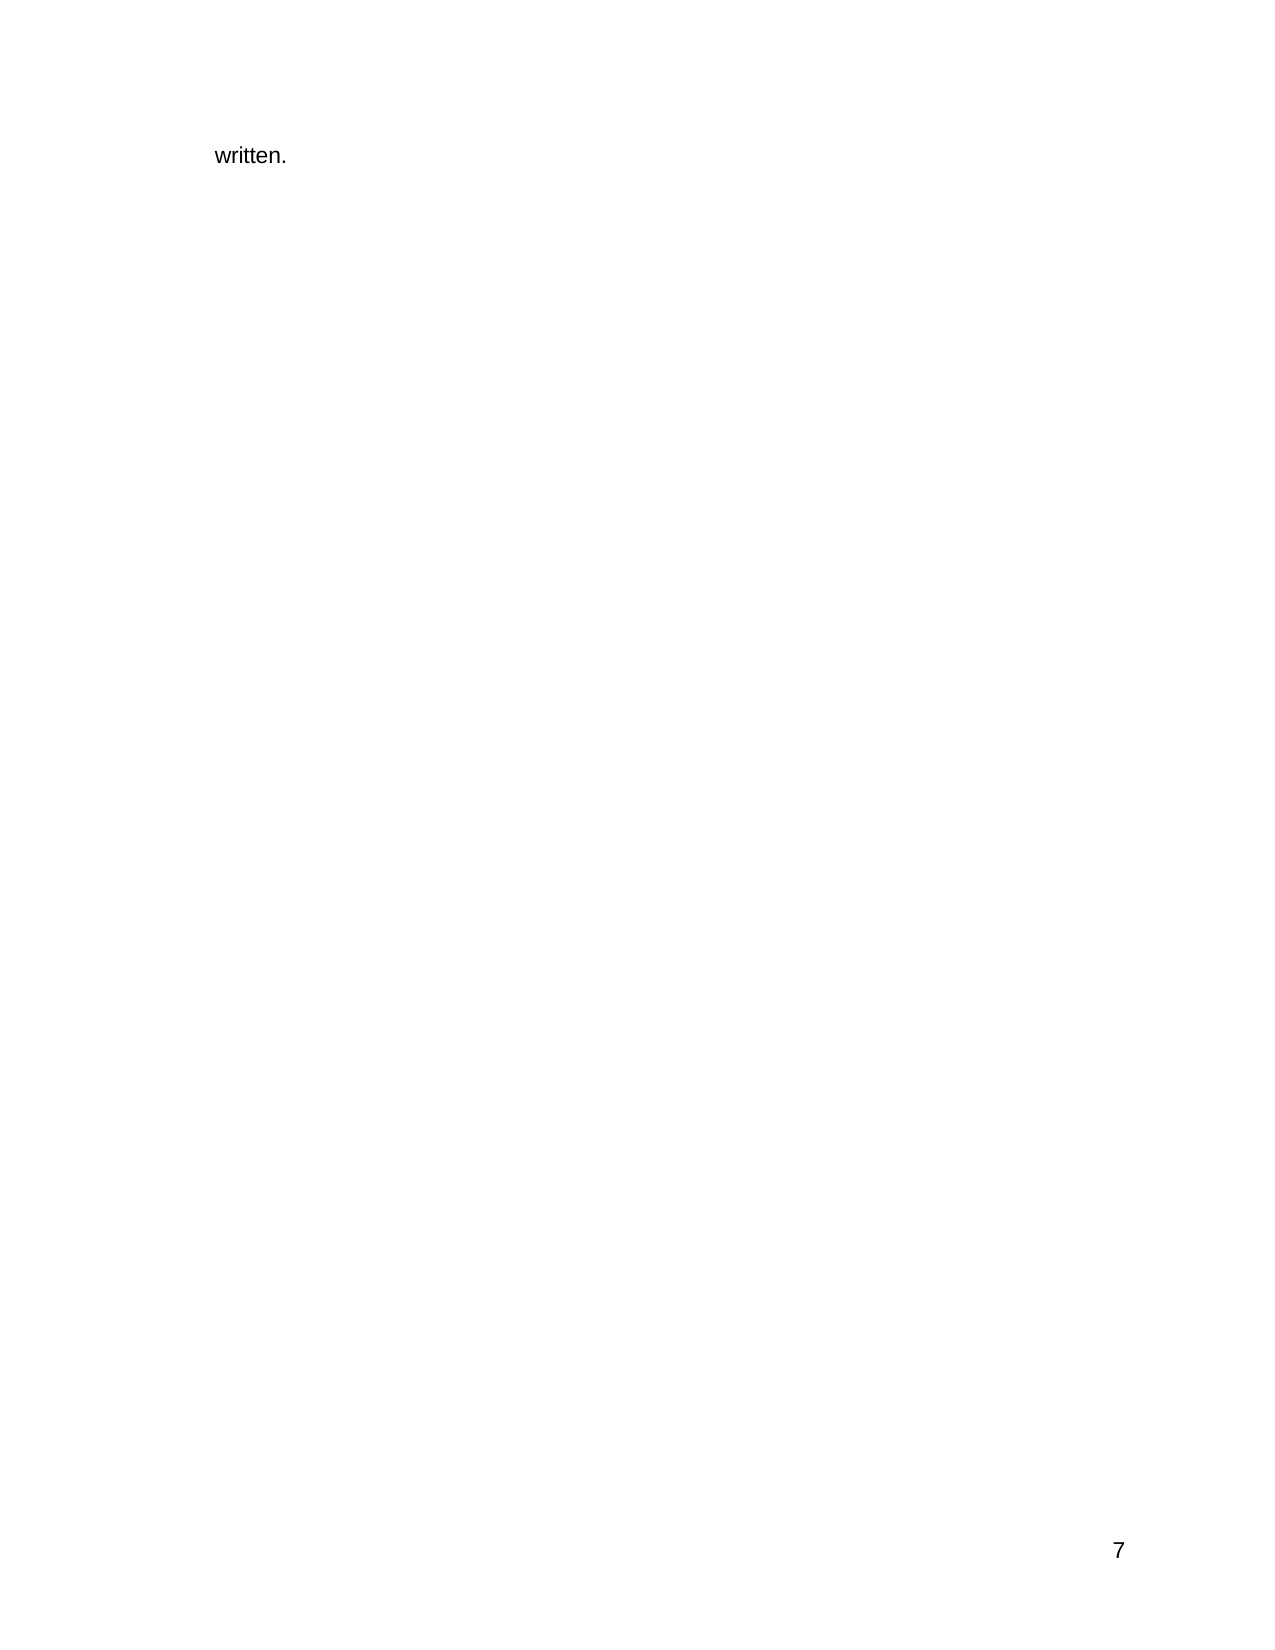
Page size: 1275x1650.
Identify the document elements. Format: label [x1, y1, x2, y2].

text [214, 142, 1113, 168]
